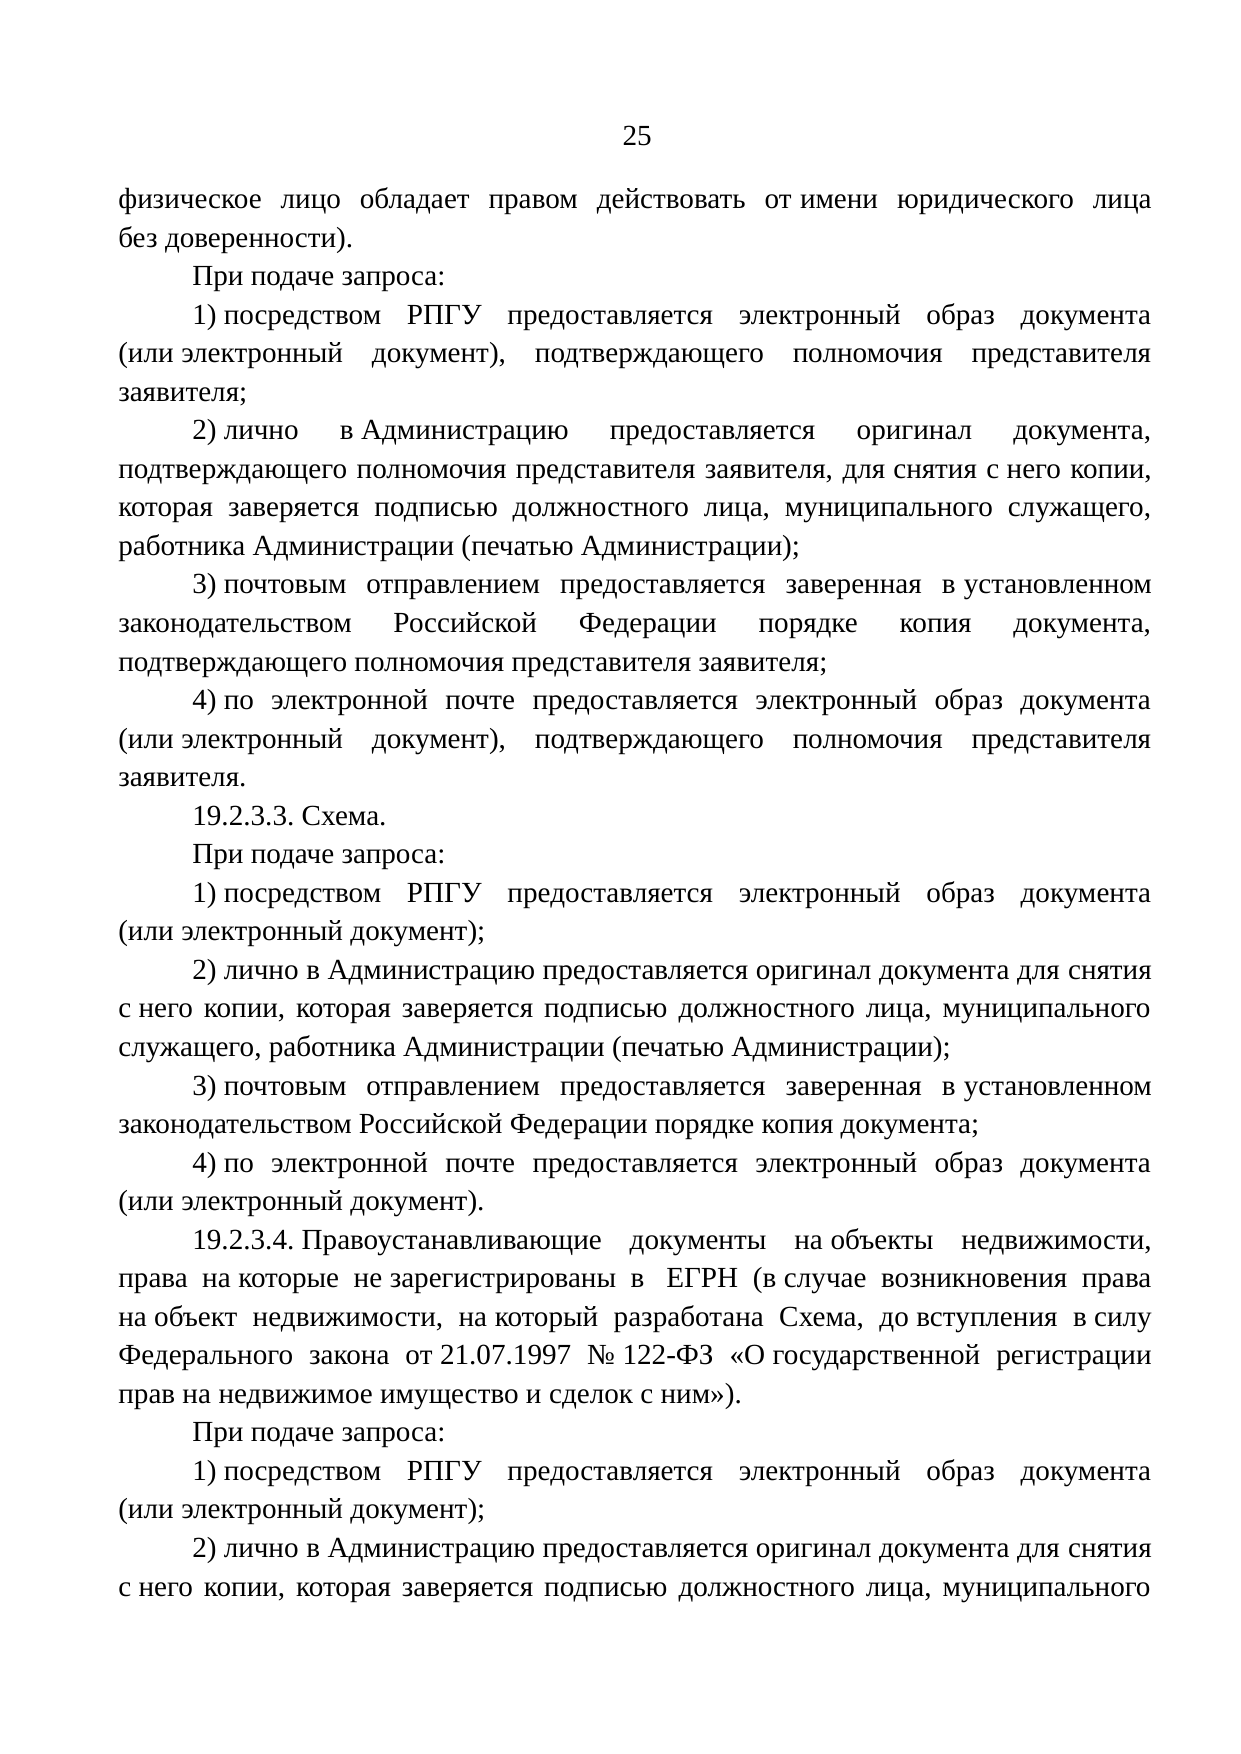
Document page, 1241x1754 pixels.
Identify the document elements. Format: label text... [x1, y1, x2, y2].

text 19.2.3.3. Схема. [118, 798, 1152, 831]
text 1) посредством РПГУ предоставляется электронный образ документа (или электронный документ); [118, 875, 1152, 947]
text 19.2.3.4. Правоустанавливающие документы на объекты недвижимости, права на которые не зарегистрированы в ЕГРН (в случае возникновения права на объект недвижимости, на который разработана Схема, до вступления в силу Федерального закона от 21.07.1997 № 122⁠-⁠ФЗ «О государственной регистрации прав на недвижимое имущество и сделок с ним»). [118, 1222, 1152, 1409]
text 4) по электронной почте предоставляется электронный образ документа (или электронный документ), подтверждающего полномочия представителя заявителя. [118, 682, 1152, 793]
text При подаче запроса: [118, 1414, 1152, 1448]
text 3) почтовым отправлением предоставляется заверенная в установленном законодательством Российской Федерации порядке копия документа; [118, 1068, 1152, 1140]
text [118, 1530, 1152, 1602]
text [118, 181, 1152, 253]
text При подаче запроса: [118, 258, 1152, 292]
text При подаче запроса: [118, 836, 1152, 870]
text 4) по электронной почте предоставляется электронный образ документа (или электронный документ). [118, 1145, 1152, 1217]
text 1) посредством РПГУ предоставляется электронный образ документа (или электронный документ); [118, 1453, 1152, 1525]
text 1) посредством РПГУ предоставляется электронный образ документа (или электронный документ), подтверждающего полномочия представителя заявителя; [118, 297, 1152, 407]
text 2) лично в Администрацию предоставляется оригинал документа, подтверждающего полномочия представителя заявителя, для снятия с него копии, которая заверяется подписью должностного лица, муниципального служащего, работника Администрации (печатью Администрации); [118, 412, 1152, 562]
text 3) почтовым отправлением предоставляется заверенная в установленном законодательством Российской Федерации порядке копия документа, подтверждающего полномочия представителя заявителя; [118, 567, 1152, 677]
